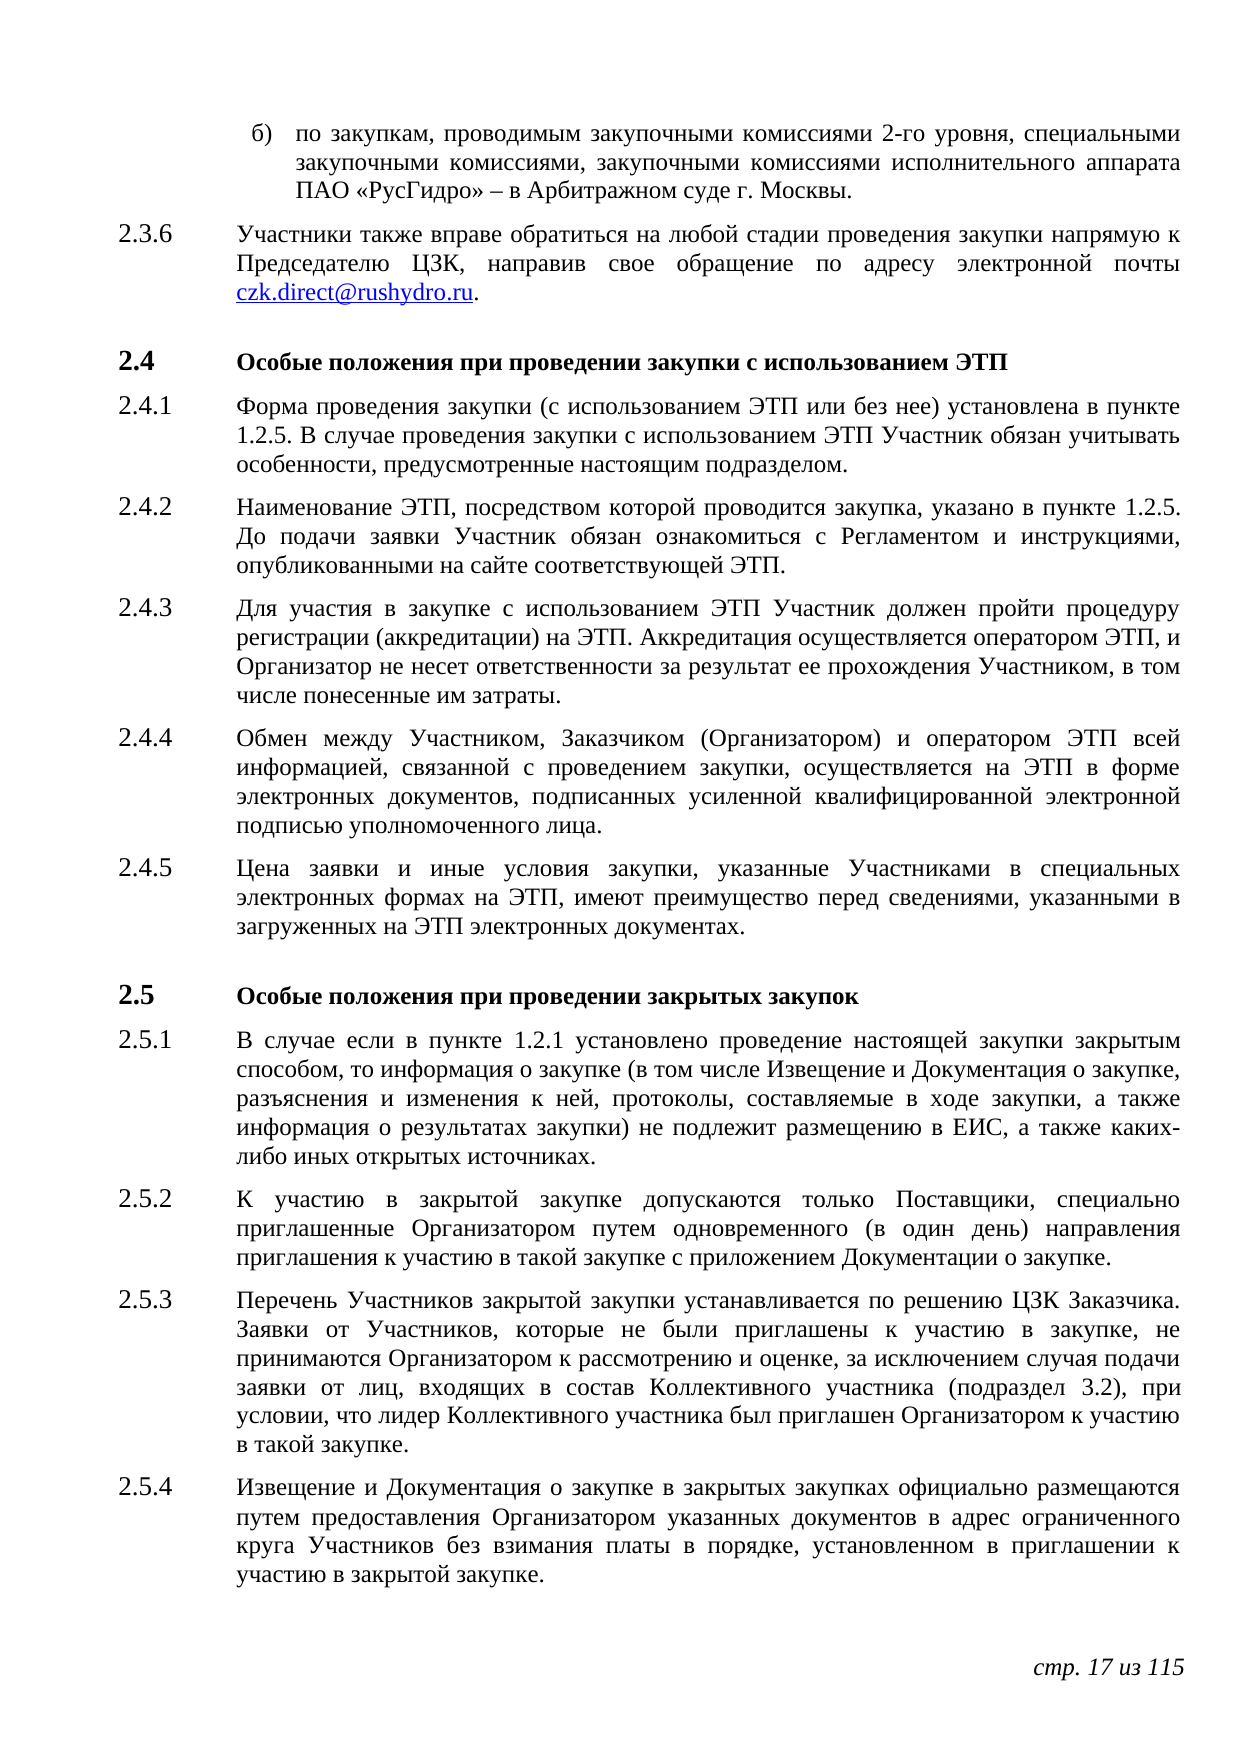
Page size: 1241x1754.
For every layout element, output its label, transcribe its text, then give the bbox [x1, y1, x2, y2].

text Перечень Участников закрытой закупки устанавливается по решению ЦЗК Заказчика. Заявки от Участников, которые не были приглашены к участию в закупке, не принимаются Организатором к рассмотрению и оценке, за исключением случая подачи заявки от лиц, входящих в состав Коллективного участника (подраздел 3.2), при условии, что лидер Коллективного участника был приглашен Организатором к участию в такой закупке. [118, 1283, 1181, 1458]
subtitle Особые положения при проведении закрытых закупок [118, 977, 1181, 1011]
subtitle Особые положения при проведении закупки с использованием ЭТП [118, 343, 1181, 377]
text Обмен между Участником, Заказчиком (Организатором) и оператором ЭТП всей информацией, связанной с проведением закупки, осуществляется на ЭТП в форме электронных документов, подписанных усиленной квалифицированной электронной подписью уполномоченного лица. [118, 721, 1181, 839]
text Извещение и Документация о закупке в закрытых закупках официально размещаются путем предоставления Организатором указанных документов в адрес ограниченного круга Участников без взимания платы в порядке, установленном в приглашении к участию в закрытой закупке. [118, 1471, 1181, 1588]
text К участию в закрытой закупке допускаются только Поставщики, специально приглашенные Организатором путем одновременного (в один день) направления приглашения к участию в такой закупке с приложением Документации о закупке. [118, 1182, 1181, 1271]
text В случае если в пункте 1.2.1 установлено проведение настоящей закупки закрытым способом, то информация о закупке (в том числе Извещение и Документация о закупке, разъяснения и изменения к ней, протоколы, составляемые в ходе закупки, а также информация о результатах закупки) не подлежит размещению в ЕИС, а также каких-либо иных открытых источниках. [118, 1023, 1181, 1169]
text Участники также вправе обратиться на любой стадии проведения закупки напрямую к Председателю ЦЗК, направив свое обращение по адресу электронной почты czk.direct@rushydro.ru. [118, 217, 1181, 306]
text Форма проведения закупки (с использованием ЭТП или без нее) установлена в пункте 1.2.5. В случае проведения закупки с использованием ЭТП Участник обязан учитывать особенности, предусмотренные настоящим подразделом. [118, 389, 1181, 478]
text Наименование ЭТП, посредством которой проводится закупка, указано в пункте 1.2.5. До подачи заявки Участник обязан ознакомиться с Регламентом и инструкциями, опубликованными на сайте соответствующей ЭТП. [118, 490, 1181, 579]
text Цена заявки и иные условия закупки, указанные Участниками в специальных электронных формах на ЭТП, имеют преимущество перед сведениями, указанными в загруженных на ЭТП электронных документах. [118, 851, 1181, 940]
list по закупкам, проводимым закупочными комиссиями 2-го уровня, специальными закупочными комиссиями, закупочными комиссиями исполнительного аппарата ПАО «РусГидро» – в Арбитражном суде г. Москвы. [251, 118, 1181, 204]
text Для участия в закупке с использованием ЭТП Участник должен пройти процедуру регистрации (аккредитации) на ЭТП. Аккредитация осуществляется оператором ЭТП, и Организатор не несет ответственности за результат ее прохождения Участником, в том числе понесенные им затраты. [118, 591, 1181, 709]
